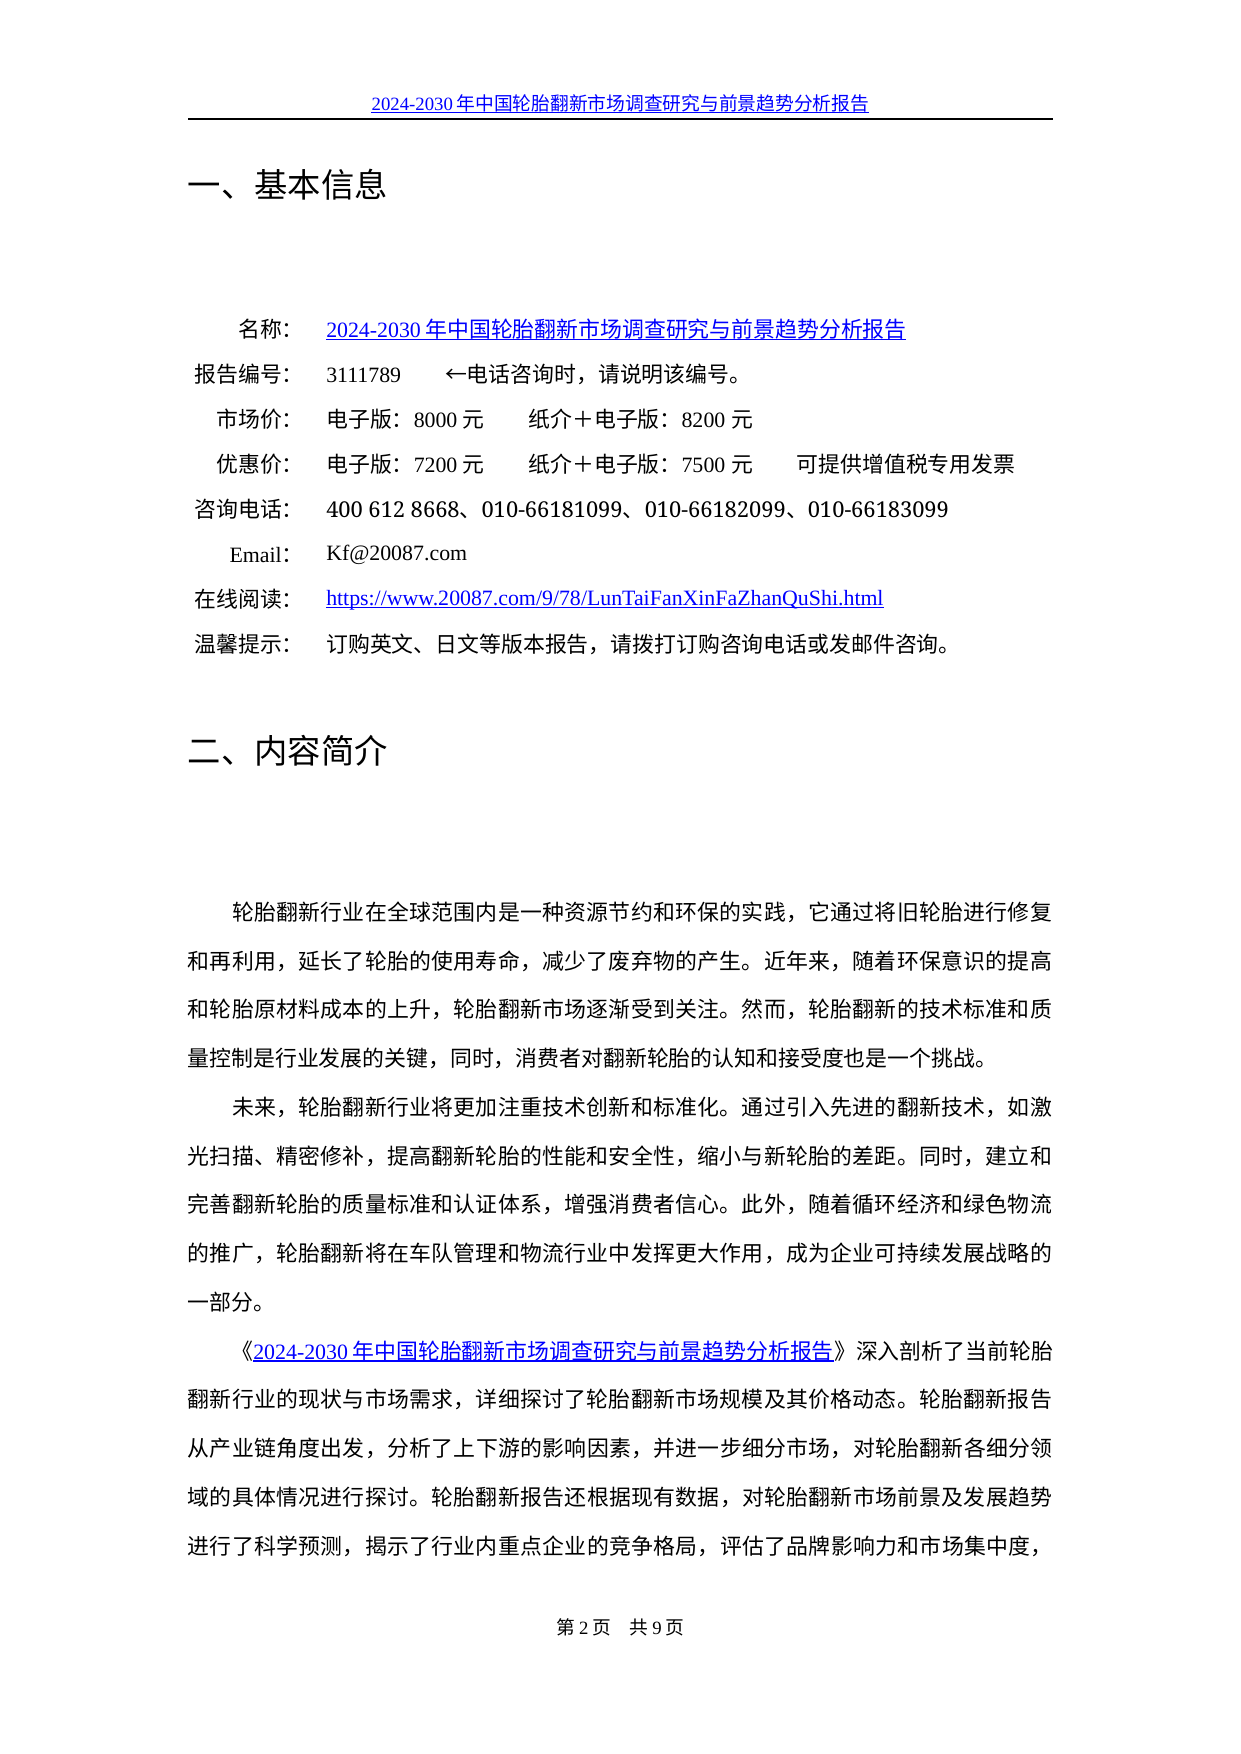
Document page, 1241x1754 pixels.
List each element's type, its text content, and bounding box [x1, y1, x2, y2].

table_cell 咨询电话： [167, 492, 315, 537]
table_cell 温馨提示： [167, 627, 315, 672]
table_cell 在线阅读： [167, 582, 315, 627]
title 一、基本信息 [187, 150, 1053, 215]
table_header 名称： [167, 312, 315, 357]
table_cell 市场价： [167, 402, 315, 447]
title 二、内容简介 [187, 717, 1053, 782]
table_cell 优惠价： [167, 447, 315, 492]
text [187, 894, 1053, 1561]
table_cell 报告编号： [167, 357, 315, 402]
table_cell 电子版：7200 元 纸介＋电子版：7500 元 可提供增值税专用发票 [315, 447, 1073, 492]
table_cell 400 612 8668、010-66181099、010-66182099、010-66183099 [315, 492, 1073, 537]
table_cell 3111789 ←电话咨询时，请说明该编号。 [315, 357, 1073, 402]
table_cell 订购英文、日文等版本报告，请拨打订购咨询电话或发邮件咨询。 [315, 627, 1073, 672]
table_cell Kf@20087.com [315, 537, 1073, 582]
table_cell Email： [167, 537, 315, 582]
table_cell [315, 582, 1073, 627]
table_header 2024-2030年中国轮胎翻新市场调查研究与前景趋势分析报告 [315, 312, 1073, 357]
table_cell 电子版：8000 元 纸介＋电子版：8200 元 [315, 402, 1073, 447]
